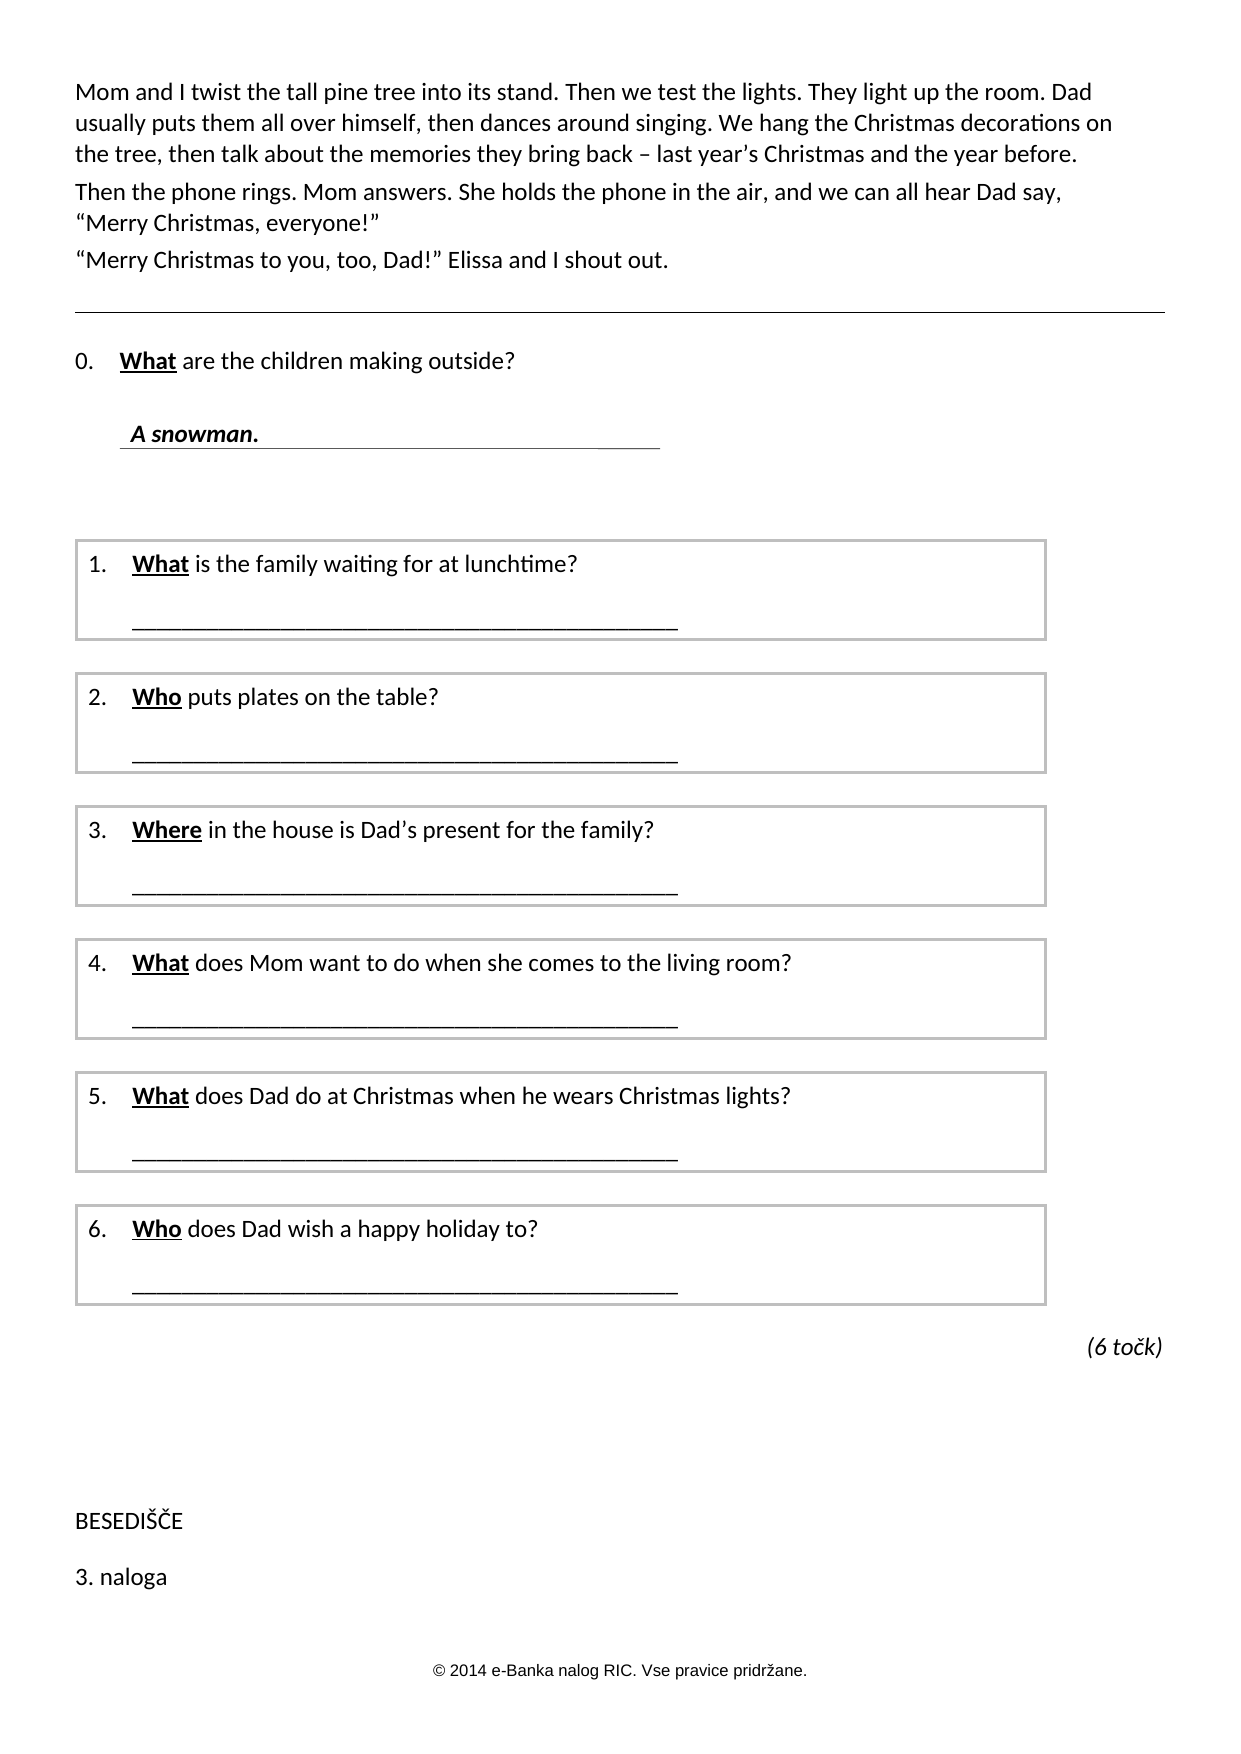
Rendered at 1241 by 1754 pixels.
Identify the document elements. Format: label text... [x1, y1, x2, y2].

table_header 2. Who puts plates on the table? [78, 675, 1044, 771]
text A snowman. [119, 401, 1165, 453]
text 0. What are the children making outside? [75, 345, 1165, 376]
table_header 4. What does Mom want to do when she comes to the living room? [78, 941, 1044, 1037]
table_header 6. Who does Dad wish a happy holiday to? [78, 1207, 1044, 1303]
text Mom and I twist the tall pine tree into its stand. Then we test the lights. They light up the room. Dad usually puts them all over himself, then dances around singing. We hang the Christmas decorations on the tree, then talk about the memories they bring back – last year’s Christmas and the year before. [75, 75, 1130, 169]
table_header 5. What does Dad do at Christmas when he wears Christmas lights? [78, 1074, 1044, 1170]
text BESEDIŠČE [75, 1505, 1165, 1536]
text Then the phone rings. Mom answers. She holds the phone in the air, and we can all hear Dad say, “Merry Christmas, everyone!” [75, 175, 1130, 237]
text 3. naloga [75, 1561, 1165, 1591]
table_header 3. Where in the house is Dad’s present for the family? [78, 808, 1044, 904]
table_header 1. What is the family waiting for at lunchtime? [78, 542, 1044, 638]
text (6 točk) [75, 1331, 1165, 1362]
text “Merry Christmas to you, too, Dad!” Elissa and I shout out. [75, 244, 1130, 275]
